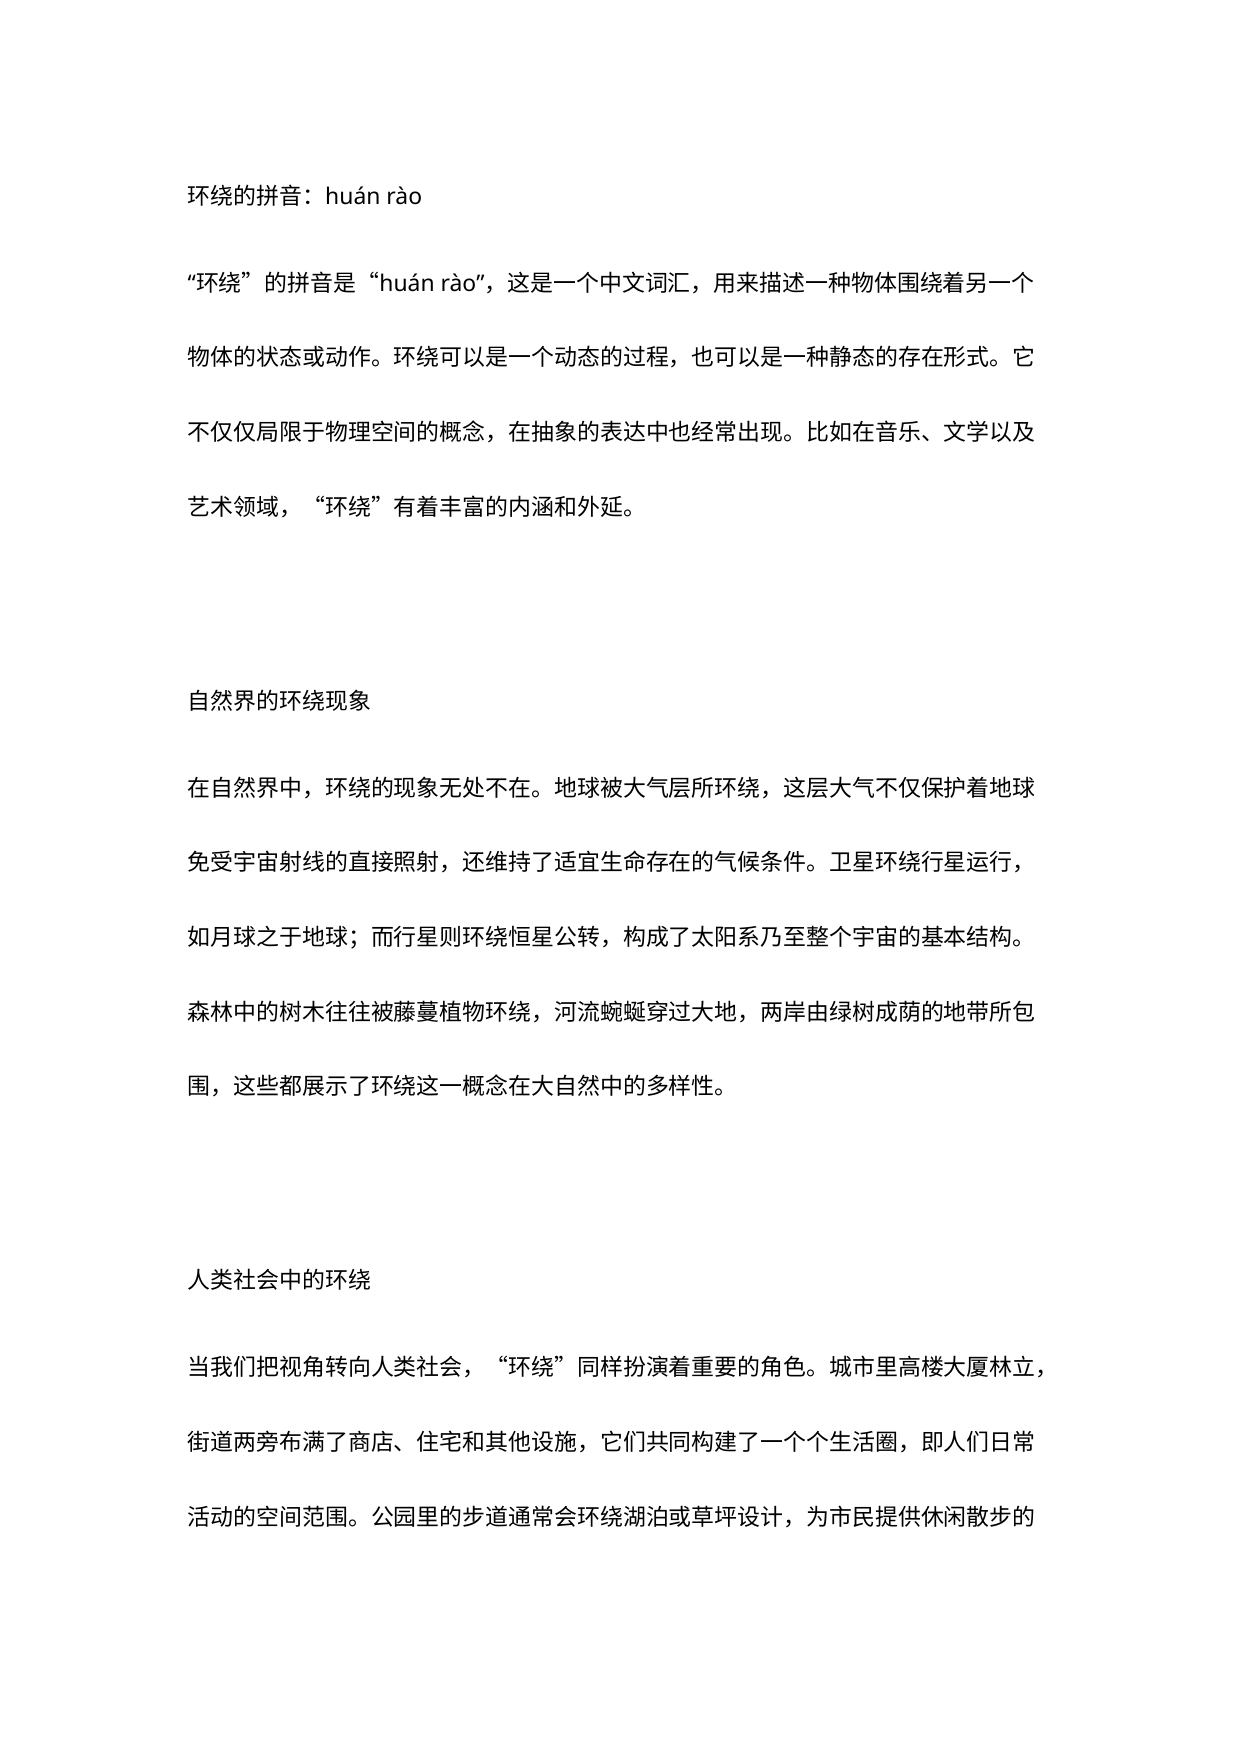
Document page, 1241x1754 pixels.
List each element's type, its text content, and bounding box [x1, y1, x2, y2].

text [187, 1333, 1053, 1547]
text “环绕”的拼音是“huán rào”，这是一个中文词汇，用来描述一种物体围绕着另一个物体的状态或动作。环绕可以是一个动态的过程，也可以是一种静态的存在形式。它不仅仅局限于物理空间的概念，在抽象的表达中也经常出现。比如在音乐、文学以及艺术领域，“环绕”有着丰富的内涵和外延。 [187, 249, 1053, 538]
text 在自然界中，环绕的现象无处不在。地球被大气层所环绕，这层大气不仅保护着地球免受宇宙射线的直接照射，还维持了适宜生命存在的气候条件。卫星环绕行星运行，如月球之于地球；而行星则环绕恒星公转，构成了太阳系乃至整个宇宙的基本结构。森林中的树木往往被藤蔓植物环绕，河流蜿蜒穿过大地，两岸由绿树成荫的地带所包围，这些都展示了环绕这一概念在大自然中的多样性。 [187, 753, 1053, 1117]
text 人类社会中的环绕 [187, 1247, 1053, 1312]
text 自然界的环绕现象 [187, 667, 1053, 732]
text 环绕的拼音：huán rào [187, 162, 1053, 227]
